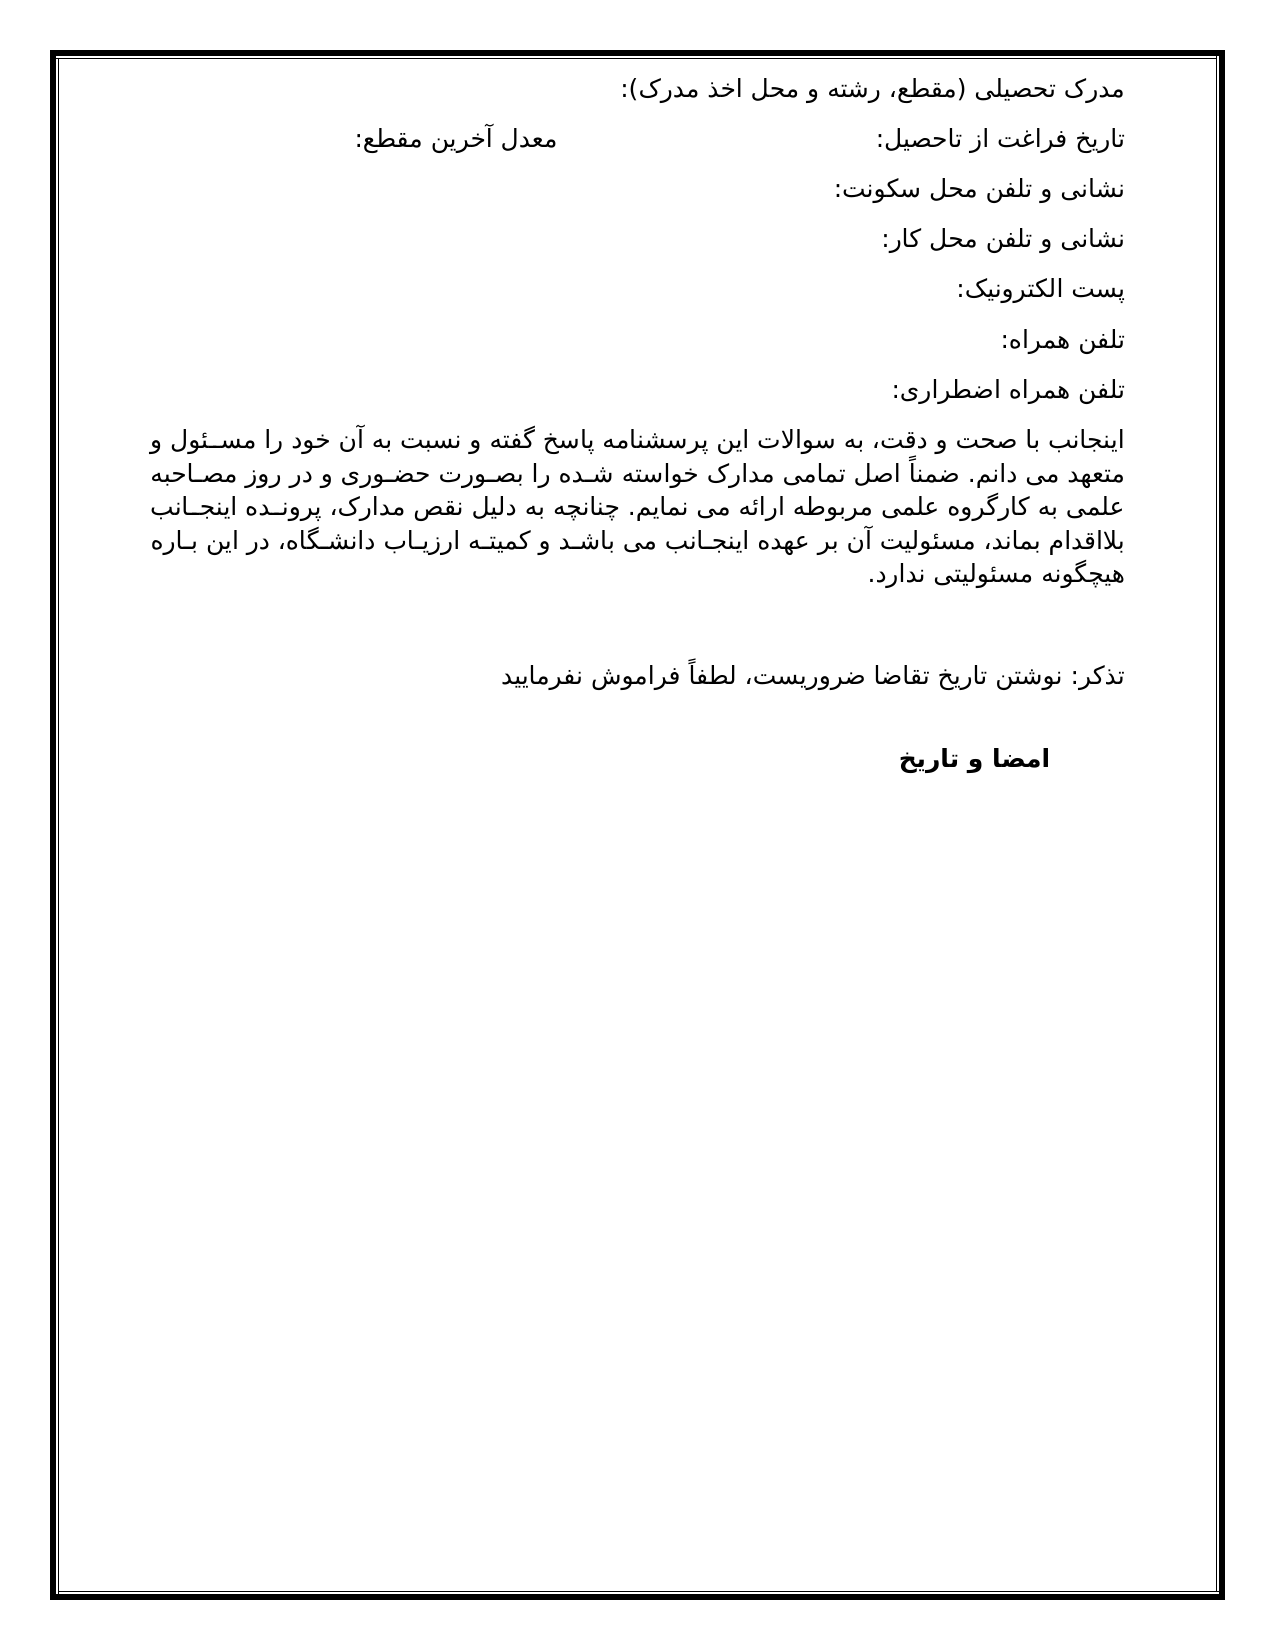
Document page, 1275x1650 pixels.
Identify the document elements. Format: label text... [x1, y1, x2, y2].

text نشانی و تلفن محل کار: [150, 224, 1125, 254]
text اینجانب با صحت و دقت، به سوالات این پرسشنامه پاسخ گفته و نسبت به آن خود را مسئول و متعهد می دانم. ضمناً اصل تمامی مدارک خواسته شده را بصورت حضوری و در روز مصاحبه علمی به کارگروه علمی مربوطه ارائه می نمایم. چنانچه به دلیل نقص مدارک، پرونده اینجانب بلااقدام بماند، مسئولیت آن بر عهده اینجانب می باشد و کمیته ارزیاب دانشگاه، در این باره هیچگونه مسئولیتی ندارد. [150, 425, 1125, 589]
text تذکر: نوشتن تاریخ تقاضا ضروریست، لطفاً فراموش نفرمایید [150, 661, 1125, 691]
text مدرک تحصیلی (مقطع، رشته و محل اخذ مدرک): [150, 74, 1125, 103]
text امضا و تاریخ [150, 712, 1125, 773]
text پست الکترونیک: [150, 275, 1125, 304]
text نشانی و تلفن محل سکونت: [150, 174, 1125, 203]
text تلفن همراه: [150, 325, 1125, 354]
text تاریخ فراغت از تاحصیل: معدل آخرین مقطع: [150, 124, 1125, 153]
text تلفن همراه اضطراری: [150, 375, 1125, 404]
